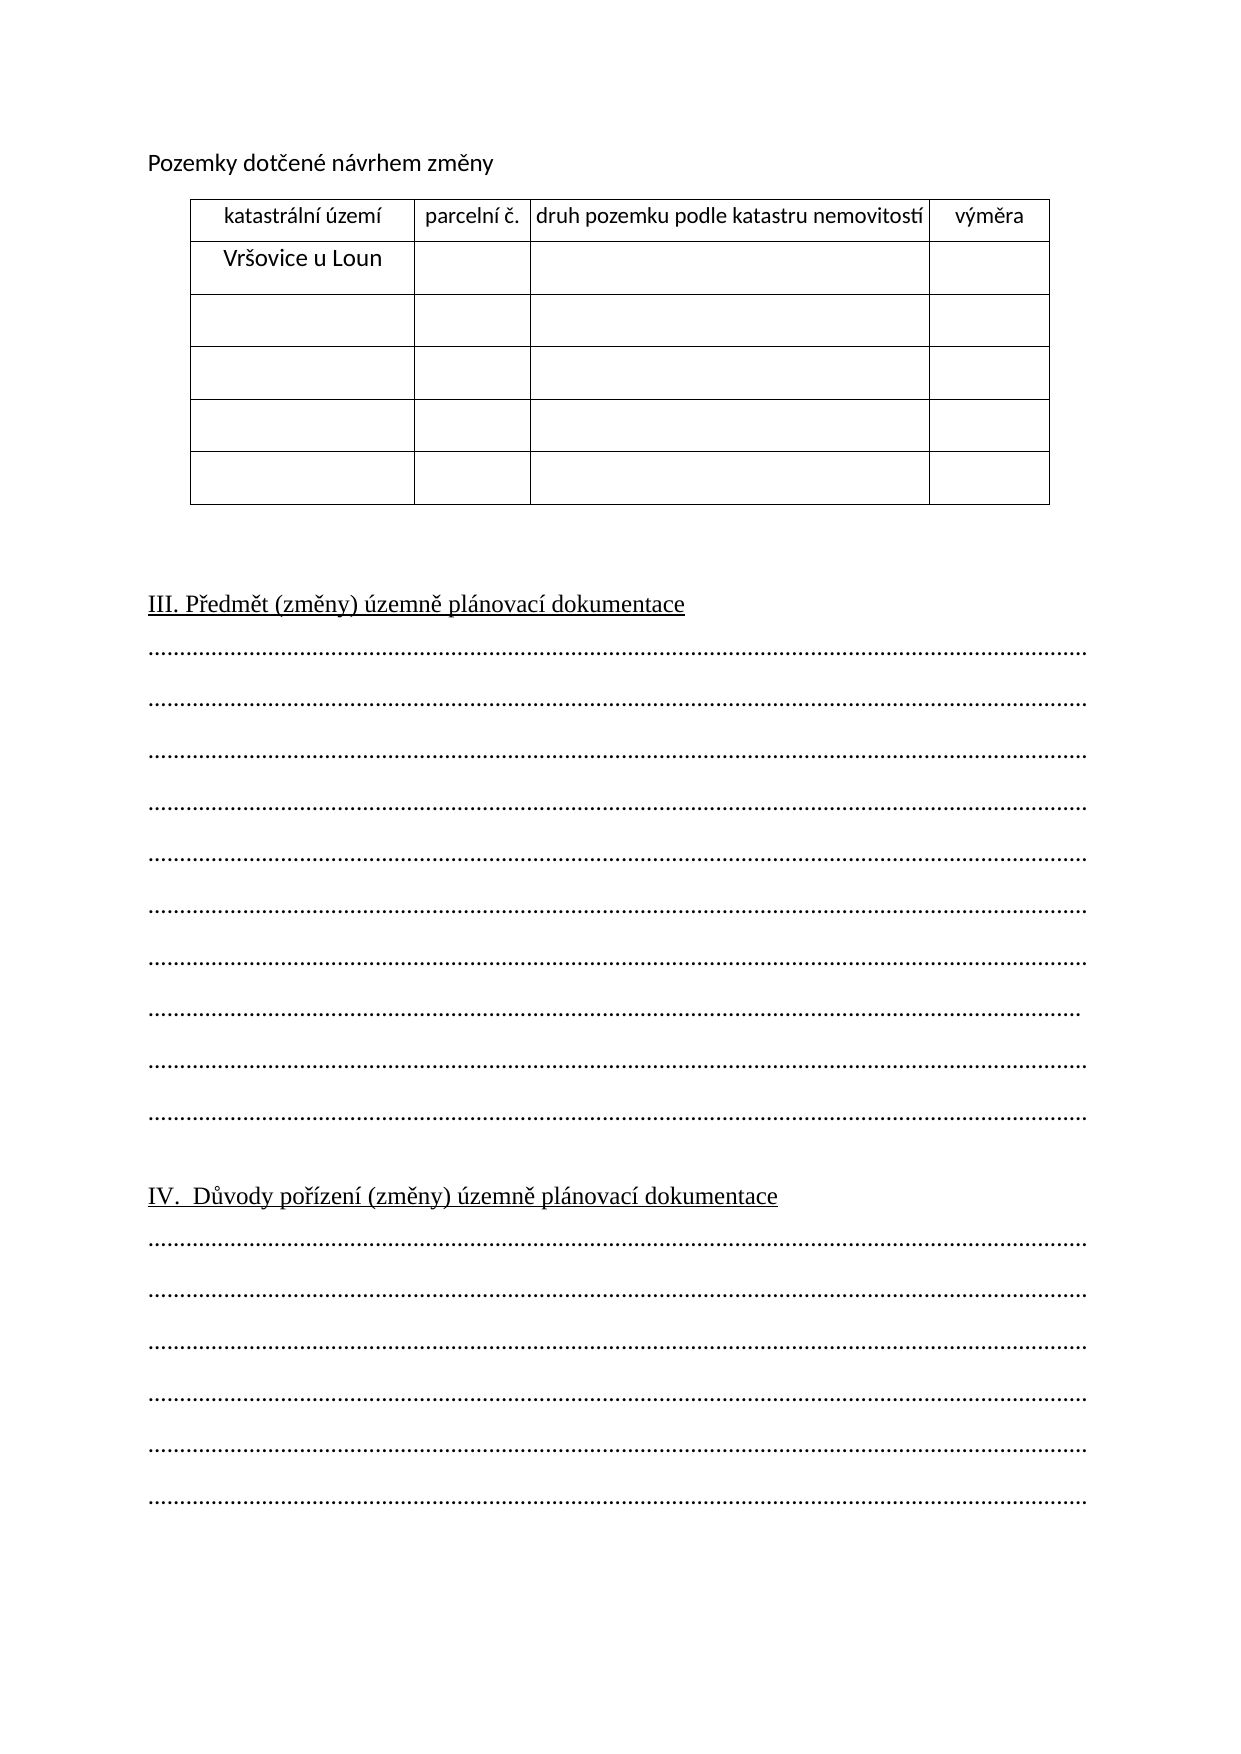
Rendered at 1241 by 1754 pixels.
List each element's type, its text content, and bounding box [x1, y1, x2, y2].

table_header parcelní č. [415, 200, 530, 241]
text ..................................................................................................................................................... [148, 734, 1093, 764]
text ..................................................................................................................................................... [148, 1274, 1093, 1304]
table_cell [930, 295, 1049, 346]
text ..................................................................................................................................................... [148, 1044, 1093, 1074]
table_cell [531, 242, 929, 293]
text ..................................................................................................................................................... [148, 1429, 1093, 1459]
table_cell [930, 400, 1049, 451]
table_cell [415, 295, 530, 346]
table_cell Vršovice u Loun [191, 242, 414, 293]
text III. Předmět (změny) územně plánovací dokumentace [148, 589, 1093, 618]
table_cell [531, 295, 929, 346]
table_header katastrální území [191, 200, 414, 241]
text ..................................................................................................................................................... [148, 1377, 1093, 1407]
table_cell [415, 347, 530, 398]
text ..................................................................................................................................................... [148, 682, 1093, 713]
table_cell [930, 242, 1049, 293]
table_cell [415, 242, 530, 293]
text ..................................................................................................................................................... [148, 786, 1093, 816]
table_cell [531, 452, 929, 503]
table_cell [191, 347, 414, 398]
text ..................................................................................................................................................... [148, 1480, 1093, 1511]
table_cell [531, 347, 929, 398]
text ..................................................................................................................................................... [148, 837, 1093, 868]
table_cell [930, 347, 1049, 398]
table_cell [191, 400, 414, 451]
text ..................................................................................................................................................... [148, 1096, 1093, 1126]
text IV. Důvody pořízení (změny) územně plánovací dokumentace [148, 1181, 1093, 1209]
table_cell [191, 295, 414, 346]
text ..................................................................................................................................................... [148, 941, 1093, 971]
table_header výměra [930, 200, 1049, 241]
table_cell [191, 452, 414, 503]
text ..................................................................................................................................................... [148, 1325, 1093, 1356]
text ..................................................................................................................................................... [148, 631, 1093, 661]
text ..................................................................................................................................................... [148, 1222, 1093, 1252]
table_header druh pozemku podle katastru nemovitostí [531, 200, 929, 241]
text .................................................................................................................................................... [148, 992, 1093, 1023]
text ..................................................................................................................................................... [148, 889, 1093, 919]
table_cell [415, 452, 530, 503]
table_cell [930, 452, 1049, 503]
text Pozemky dotčené návrhem změny [148, 148, 1093, 178]
table_cell [531, 400, 929, 451]
table_cell [415, 400, 530, 451]
